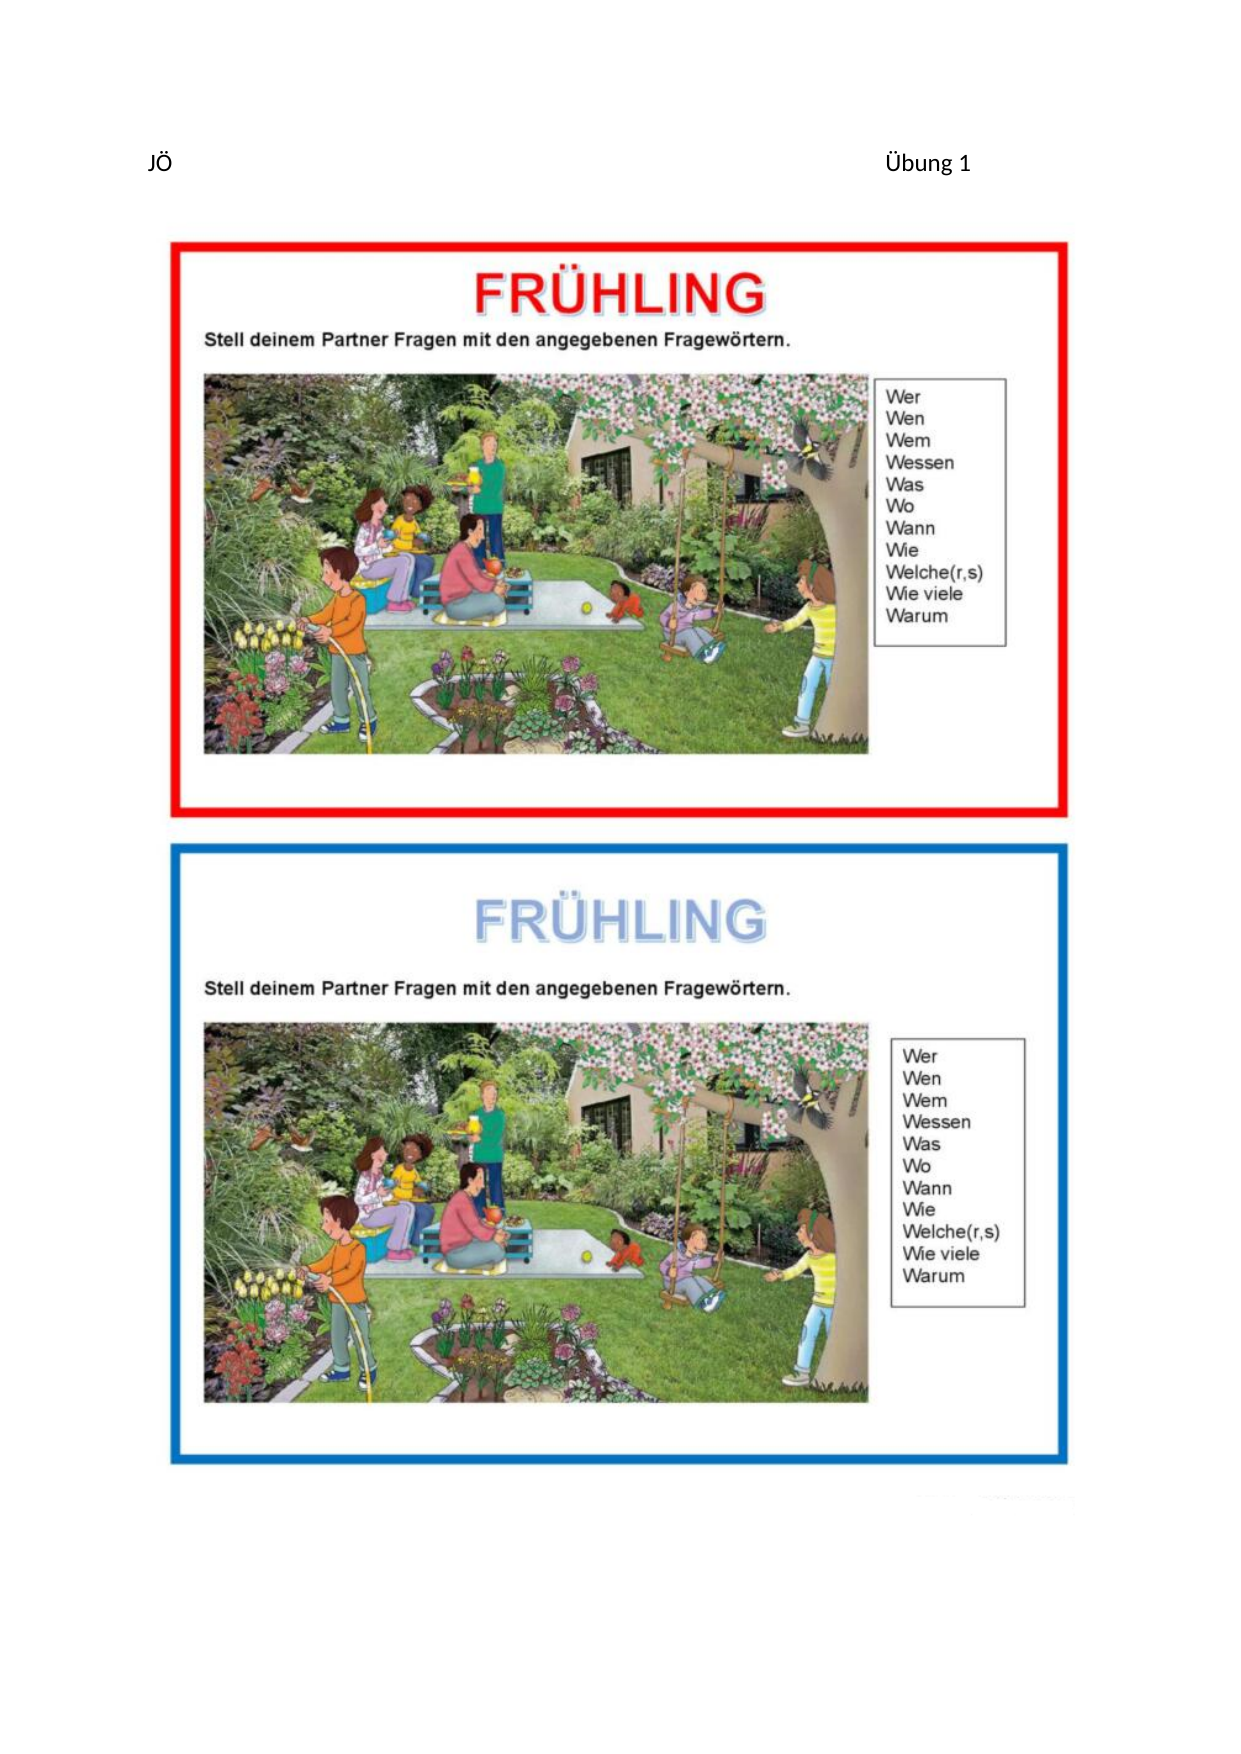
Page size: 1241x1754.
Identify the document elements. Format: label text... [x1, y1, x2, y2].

text JÖ Übung 1 [148, 148, 1093, 178]
picture [147, 203, 1092, 1540]
